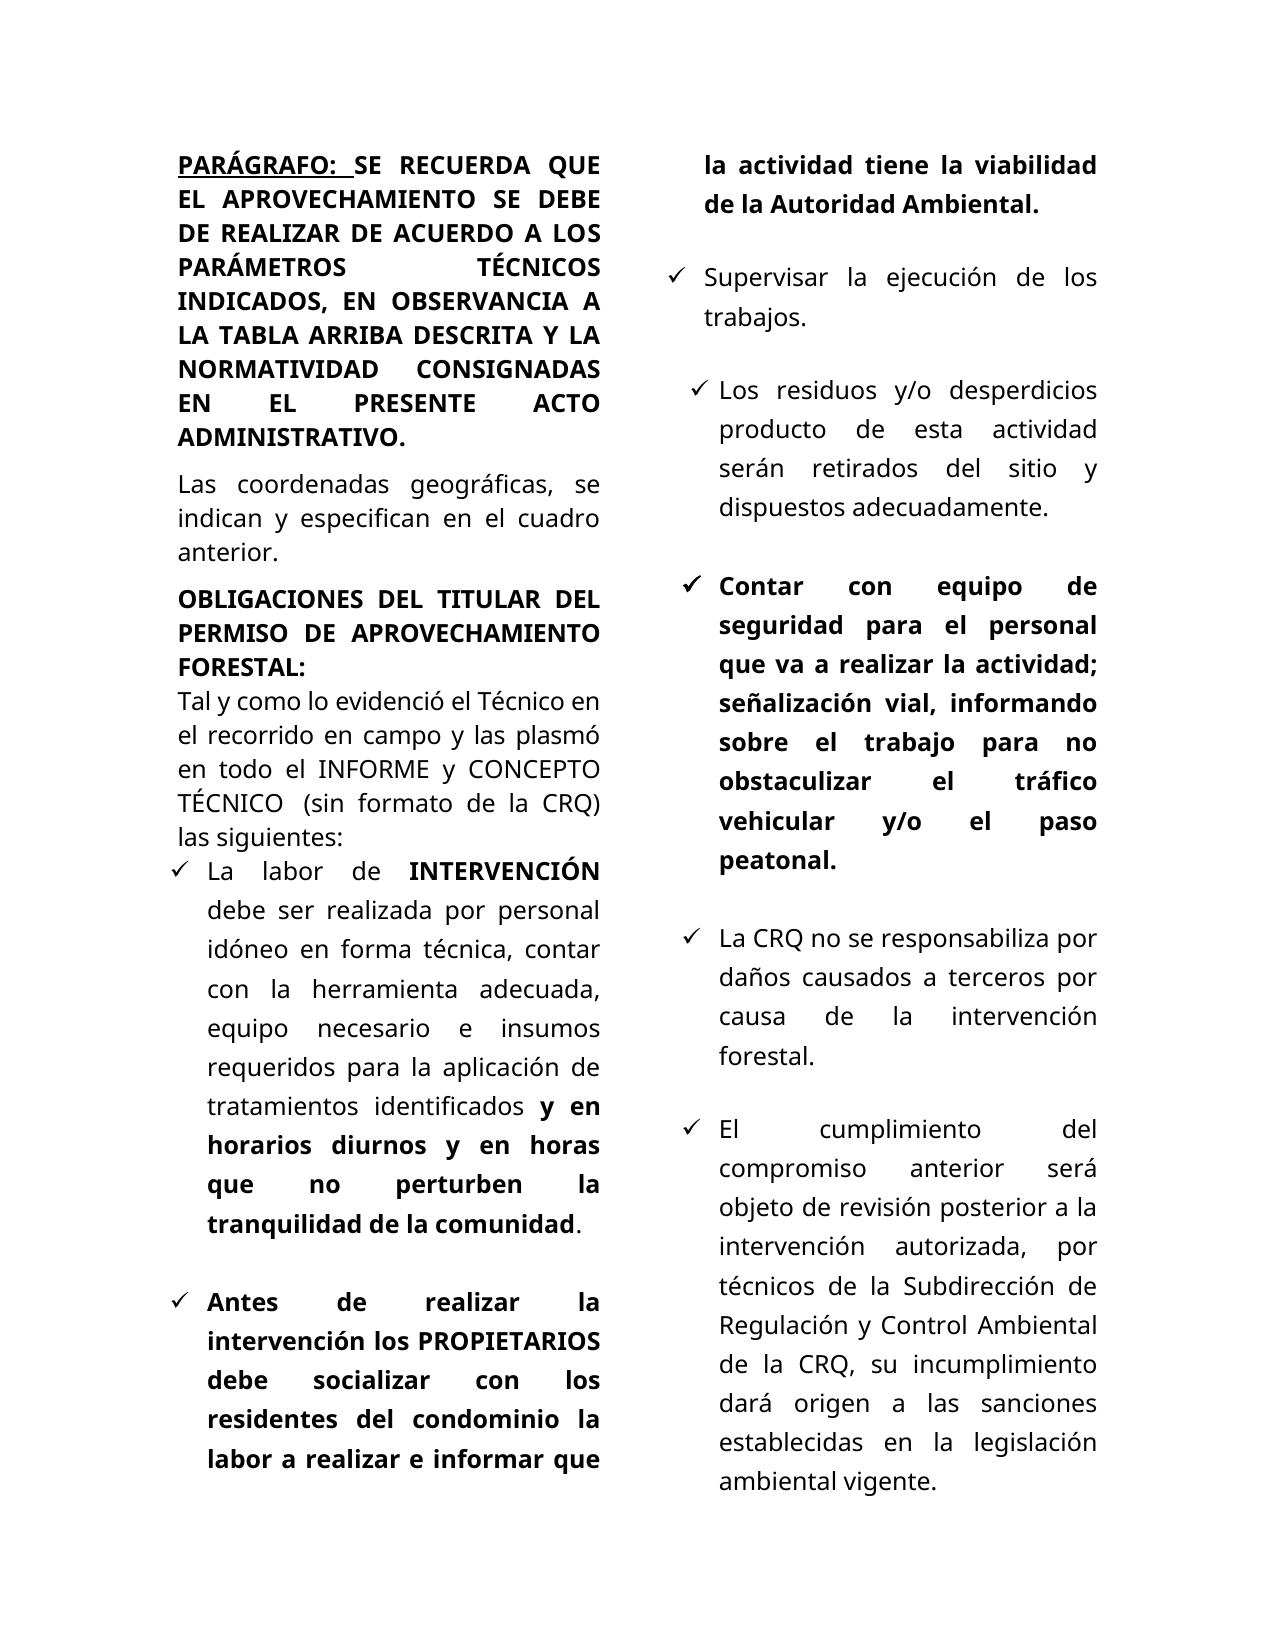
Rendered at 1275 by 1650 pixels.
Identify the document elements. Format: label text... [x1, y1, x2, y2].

text Tal y como lo evidenció el Técnico en el recorrido en campo y las plasmó en todo el INFORME y CONCEPTO TÉCNICO (sin formato de la CRQ) las siguientes: [177, 683, 601, 854]
list La labor de INTERVENCIÓN debe ser realizada por personal idóneo en forma técnica, contar con la herramienta adecuada, equipo necesario e insumos requeridos para la aplicación de tratamientos identificados y en horarios diurnos y en horas que no perturben la tranquilidad de la comunidad. [169, 854, 601, 1240]
text PARÁGRAFO: SE RECUERDA QUE EL APROVECHAMIENTO SE DEBE DE REALIZAR DE ACUERDO A LOS PARÁMETROS TÉCNICOS INDICADOS, EN OBSERVANCIA A LA TABLA ARRIBA DESCRITA Y LA NORMATIVIDAD CONSIGNADAS EN EL PRESENTE ACTO ADMINISTRATIVO. [177, 148, 601, 454]
list Antes de realizar la intervención los PROPIETARIOS debe socializar con los residentes del condominio la labor a realizar e informar que la actividad tiene la viabilidad de la Autoridad Ambiental. [666, 148, 1098, 221]
list La CRQ no se responsabiliza por daños causados a terceros por causa de la intervención forestal. [681, 921, 1098, 1072]
list Supervisar la ejecución de los trabajos. [666, 260, 1098, 333]
list El cumplimiento del compromiso anterior será objeto de revisión posterior a la intervención autorizada, por técnicos de la Subdirección de Regulación y Control Ambiental de la CRQ, su incumplimiento dará origen a las sanciones establecidas en la legislación ambiental vigente. [681, 1111, 1098, 1498]
list Los residuos y/o desperdicios producto de esta actividad serán retirados del sitio y dispuestos adecuadamente. [689, 372, 1098, 524]
list Contar con equipo de seguridad para el personal que va a realizar la actividad; señalización vial, informando sobre el trabajo para no obstaculizar el tráfico vehicular y/o el paso peatonal. [681, 568, 1098, 876]
text Las coordenadas geográficas, se indican y especifican en el cuadro anterior. [177, 467, 601, 569]
text OBLIGACIONES DEL TITULAR DEL PERMISO DE APROVECHAMIENTO FORESTAL: [177, 581, 601, 683]
list Antes de realizar la intervención los PROPIETARIOS debe socializar con los residentes del condominio la labor a realizar e informar que la actividad tiene la viabilidad de la Autoridad Ambiental. [169, 1285, 601, 1475]
